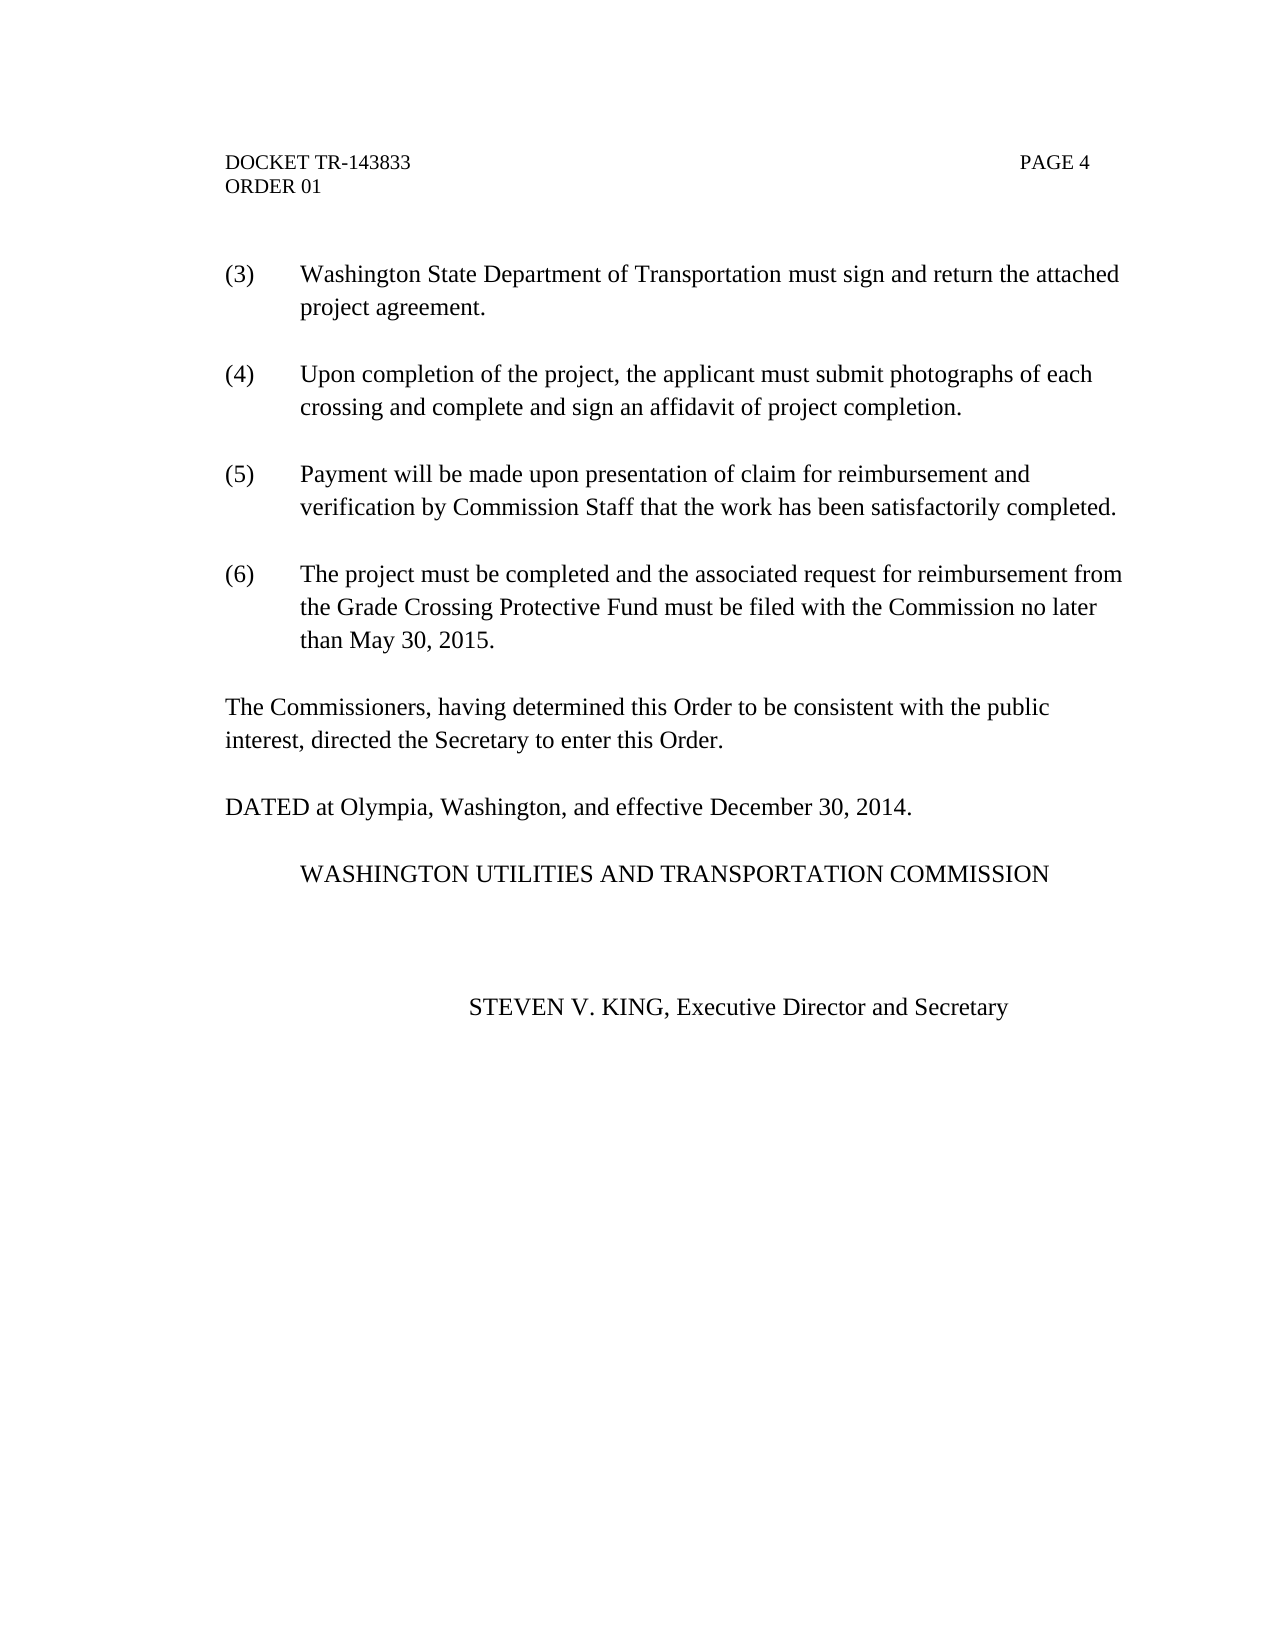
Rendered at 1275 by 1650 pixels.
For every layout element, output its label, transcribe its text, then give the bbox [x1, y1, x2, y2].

list Payment will be made upon presentation of claim for reimbursement and verification by Commission Staff that the work has been satisfactorily completed. [225, 456, 1125, 522]
text STEVEN V. KING, Executive Director and Secretary [225, 989, 1125, 1022]
text The Commissioners, having determined this Order to be consistent with the public interest, directed the Secretary to enter this Order. [225, 689, 1125, 756]
list Upon completion of the project, the applicant must submit photographs of each crossing and complete and sign an affidavit of project completion. [225, 356, 1125, 422]
text DATED at Olympia, Washington, and effective December 30, 2014. [225, 789, 1125, 822]
list Washington State Department of Transportation must sign and return the attached project agreement. [225, 256, 1125, 356]
text WASHINGTON UTILITIES AND TRANSPORTATION COMMISSION [225, 856, 1125, 889]
list The project must be completed and the associated request for reimbursement from the Grade Crossing Protective Fund must be filed with the Commission no later than May 30, 2015. [225, 556, 1125, 656]
